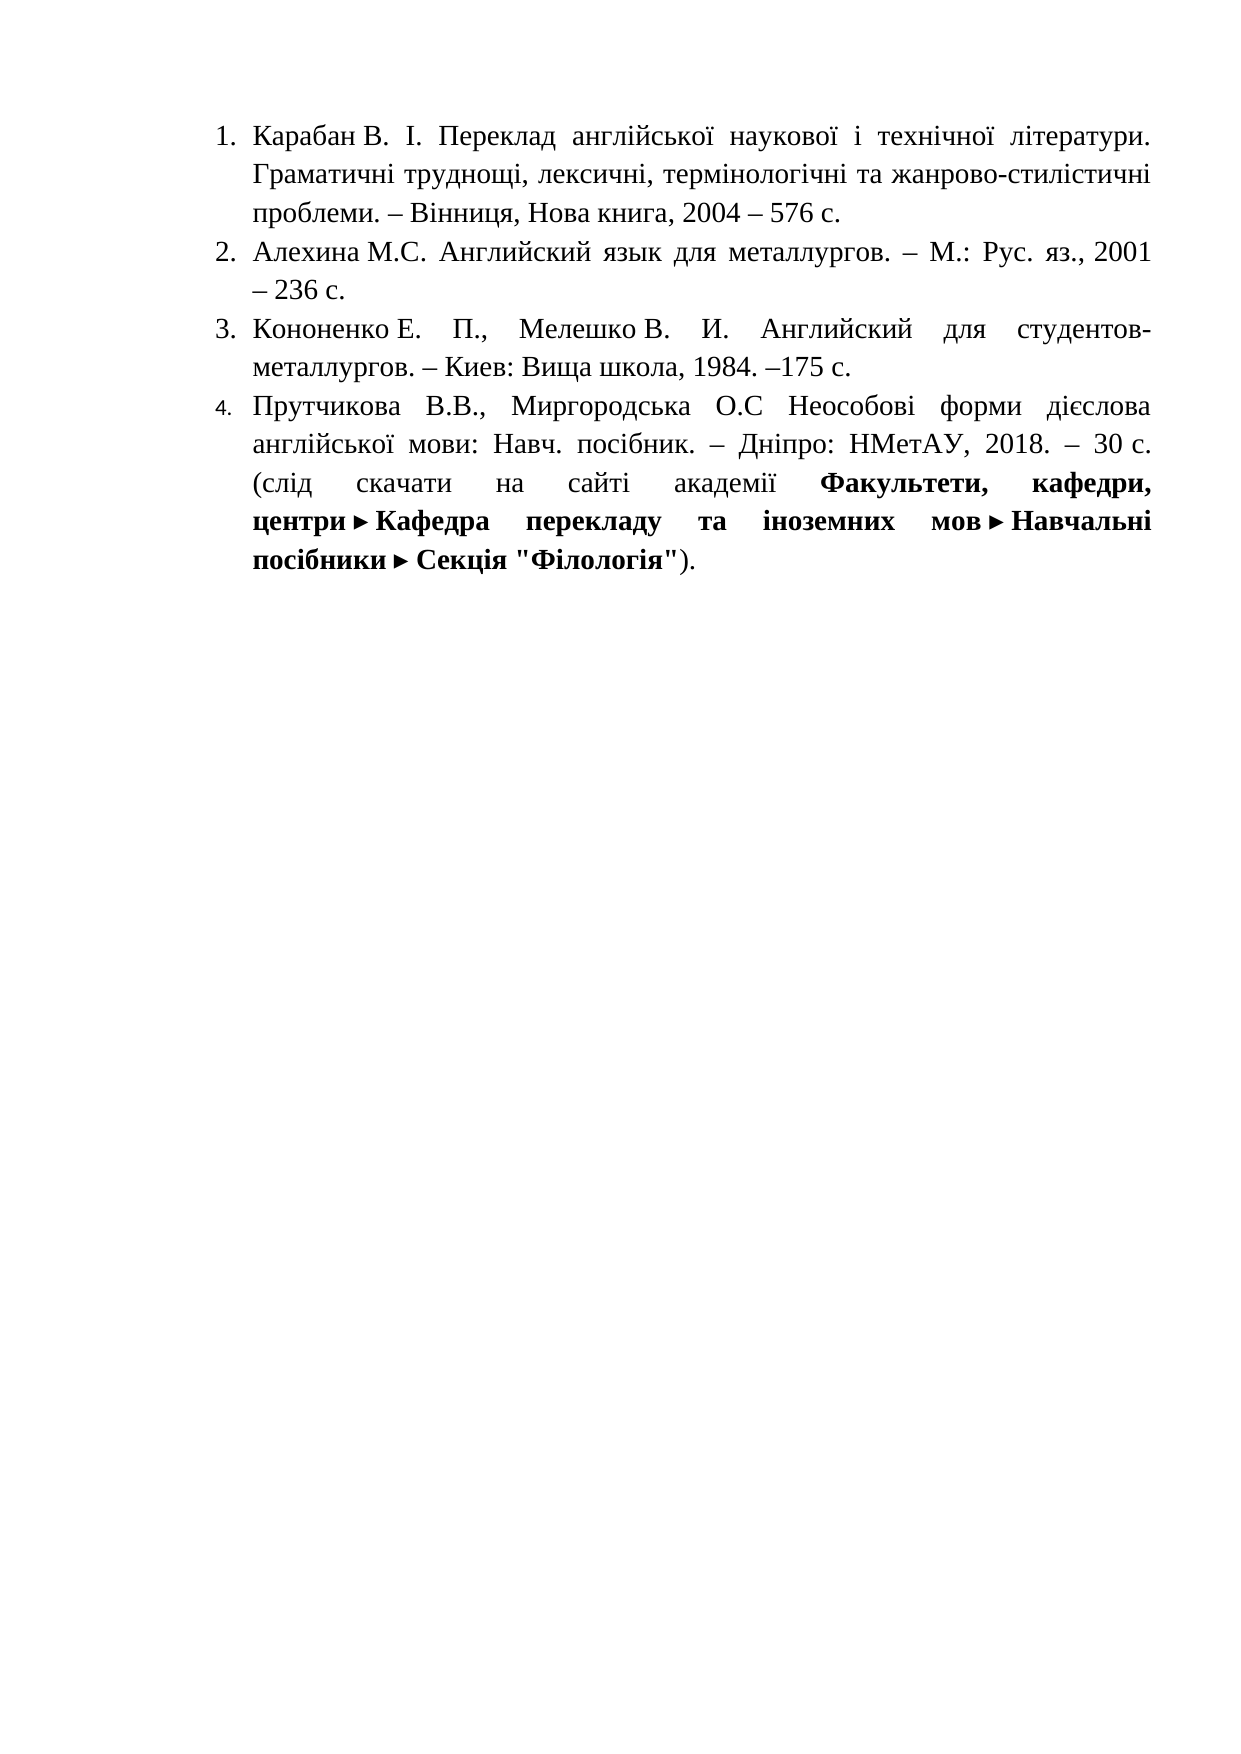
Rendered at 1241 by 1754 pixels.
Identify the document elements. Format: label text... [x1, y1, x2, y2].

list Карабан В. І. Переклад англійської наукової і технічної літератури. Граматичні труднощі, лексичні, термінологічні та жанрово-стилістичні проблеми. – Вінниця, Нова книга, 2004 – 576 с. [215, 118, 1152, 229]
list Кононенко Е. П., Мелешко В. И. Английский для студентов-металлургов. – Киев: Вища школа, 1984. –175 с. [215, 311, 1152, 383]
list Прутчикова В.В., Миргородська О.С Неособові форми дієслова англійської мови: Навч. посібник. – Дніпро: НМетАУ, 2018. – 30 с. (слід скачати на сайті академії Факультети, кафедри, центри ▸ Кафедра перекладу та іноземних мов ▸ Навчальні посібники ▸ Секція "Філологія"). [215, 388, 1152, 576]
list Алехина М.С. Английский язык для металлургов. – М.: Рус. яз., 2001 – 236 с. [215, 234, 1152, 306]
